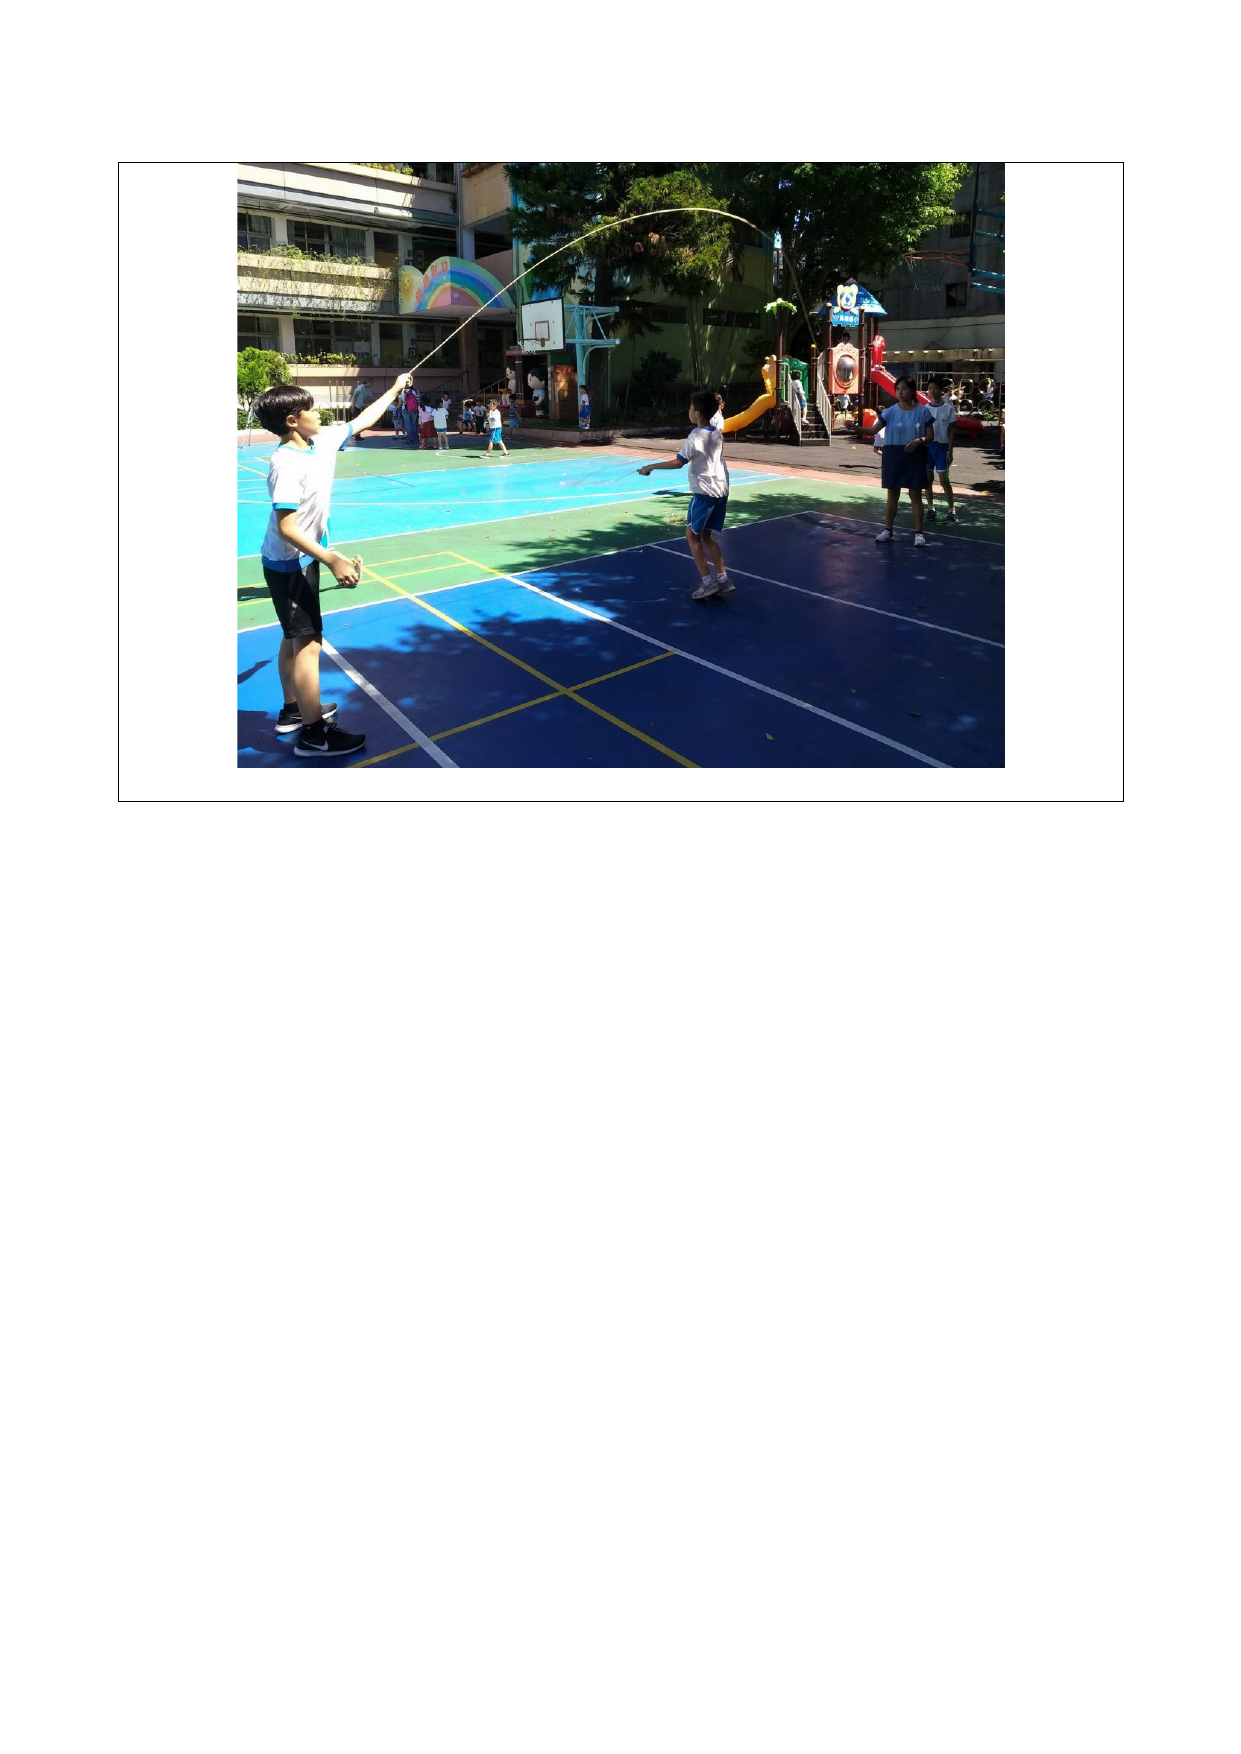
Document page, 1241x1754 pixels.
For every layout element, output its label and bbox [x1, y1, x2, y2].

picture [237, 163, 1005, 768]
table_cell [119, 163, 1123, 801]
